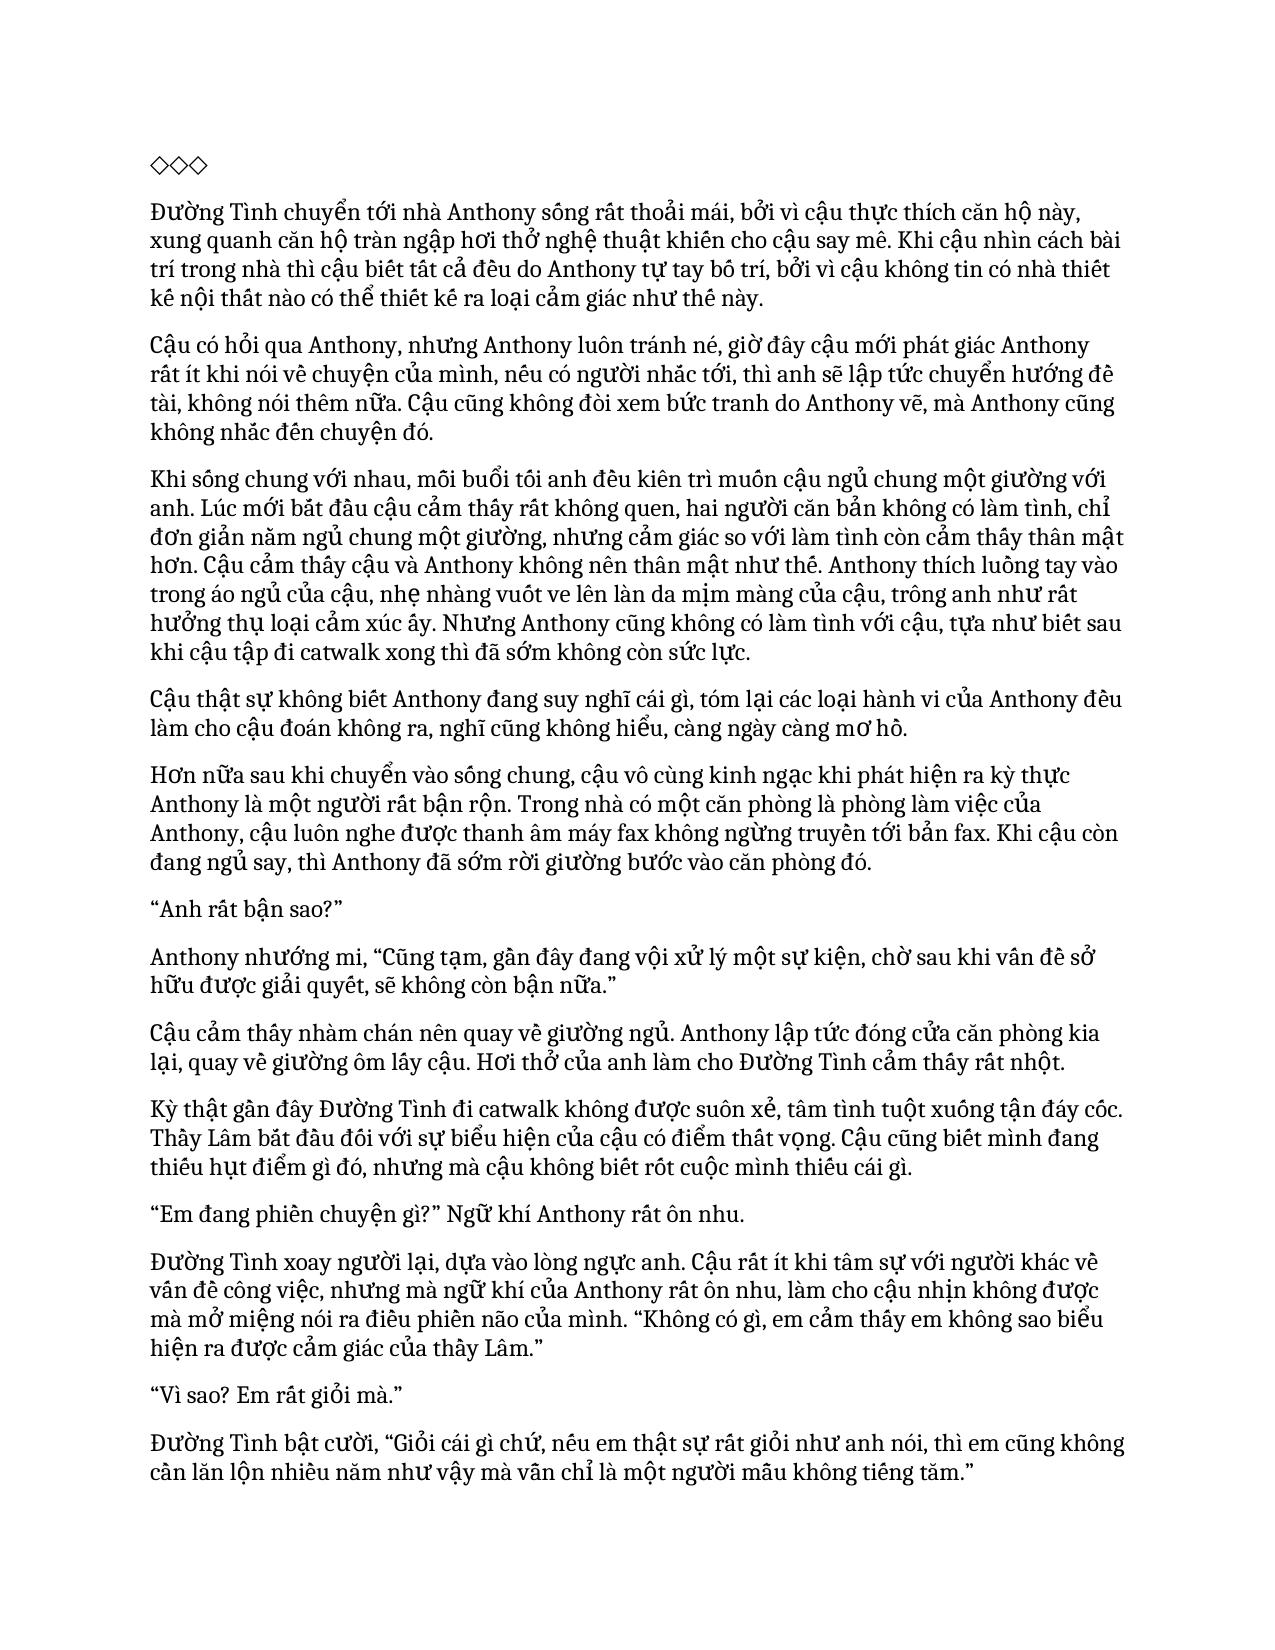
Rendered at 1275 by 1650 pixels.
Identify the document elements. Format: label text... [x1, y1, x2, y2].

text Cậu cảm thấy nhàm chán nên quay về giường ngủ. Anthony lập tức đóng cửa căn phòng kia lại, quay về giường ôm lấy cậu. Hơi thở của anh làm cho Đường Tình cảm thấy rất nhột. [150, 1019, 1125, 1076]
text Kỳ thật gần đây Đường Tình đi catwalk không được suôn xẻ, tâm tình tuột xuống tận đáy cốc. Thầy Lâm bắt đầu đối với sự biểu hiện của cậu có điểm thất vọng. Cậu cũng biết mình đang thiếu hụt điểm gì đó, nhưng mà cậu không biết rốt cuộc mình thiếu cái gì. [150, 1095, 1125, 1181]
text Hơn nữa sau khi chuyển vào sống chung, cậu vô cùng kinh ngạc khi phát hiện ra kỳ thực Anthony là một người rất bận rộn. Trong nhà có một căn phòng là phòng làm việc của Anthony, cậu luôn nghe được thanh âm máy fax không ngừng truyền tới bản fax. Khi cậu còn đang ngủ say, thì Anthony đã sớm rời giường bước vào căn phòng đó. [150, 761, 1125, 876]
text Cậu thật sự không biết Anthony đang suy nghĩ cái gì, tóm lại các loại hành vi của Anthony đều làm cho cậu đoán không ra, nghĩ cũng không hiểu, càng ngày càng mơ hồ. [150, 685, 1125, 742]
text Đường Tình xoay người lại, dựa vào lòng ngực anh. Cậu rất ít khi tâm sự với người khác về vấn đề công việc, nhưng mà ngữ khí của Anthony rất ôn nhu, làm cho cậu nhịn không được mà mở miệng nói ra điều phiền não của mình. “Không có gì, em cảm thấy em không sao biểu hiện ra được cảm giác của thầy Lâm.” [150, 1247, 1125, 1362]
text “Vì sao? Em rất giỏi mà.” [150, 1381, 1125, 1410]
text Anthony nhướng mi, “Cũng tạm, gần đây đang vội xử lý một sự kiện, chờ sau khi vấn đề sở hữu được giải quyết, sẽ không còn bận nữa.” [150, 942, 1125, 1000]
text Đường Tình chuyển tới nhà Anthony sống rất thoải mái, bởi vì cậu thực thích căn hộ này, xung quanh căn hộ tràn ngập hơi thở nghệ thuật khiến cho cậu say mê. Khi cậu nhìn cách bài trí trong nhà thì cậu biết tất cả đều do Anthony tự tay bố trí, bởi vì cậu không tin có nhà thiết kế nội thất nào có thể thiết kế ra loại cảm giác như thế này. [150, 197, 1125, 312]
text Đường Tình bật cười, “Giỏi cái gì chứ, nếu em thật sự rất giỏi như anh nói, thì em cũng không cần lăn lộn nhiều năm như vậy mà vẫn chỉ là một người mẫu không tiếng tăm.” [150, 1429, 1125, 1486]
text “Em đang phiền chuyện gì?” Ngữ khí Anthony rất ôn nhu. [150, 1200, 1125, 1229]
text Cậu có hỏi qua Anthony, nhưng Anthony luôn tránh né, giờ đây cậu mới phát giác Anthony rất ít khi nói về chuyện của mình, nếu có người nhắc tới, thì anh sẽ lập tức chuyển hướng đề tài, không nói thêm nữa. Cậu cũng không đòi xem bức tranh do Anthony vẽ, mà Anthony cũng không nhắc đến chuyện đó. [150, 331, 1125, 446]
text ◇◇◇ [150, 150, 1125, 179]
text “Anh rất bận sao?” [150, 895, 1125, 924]
text Khi sống chung với nhau, mỗi buổi tối anh đều kiên trì muốn cậu ngủ chung một giường với anh. Lúc mới bắt đầu cậu cảm thấy rất không quen, hai người căn bản không có làm tình, chỉ đơn giản nằm ngủ chung một giường, nhưng cảm giác so với làm tình còn cảm thấy thân mật hơn. Cậu cảm thấy cậu và Anthony không nên thân mật như thế. Anthony thích luồng tay vào trong áo ngủ của cậu, nhẹ nhàng vuốt ve lên làn da mịm màng của cậu, trông anh như rất hưởng thụ loại cảm xúc ấy. Nhưng Anthony cũng không có làm tình với cậu, tựa như biết sau khi cậu tập đi catwalk xong thì đã sớm không còn sức lực. [150, 465, 1125, 666]
